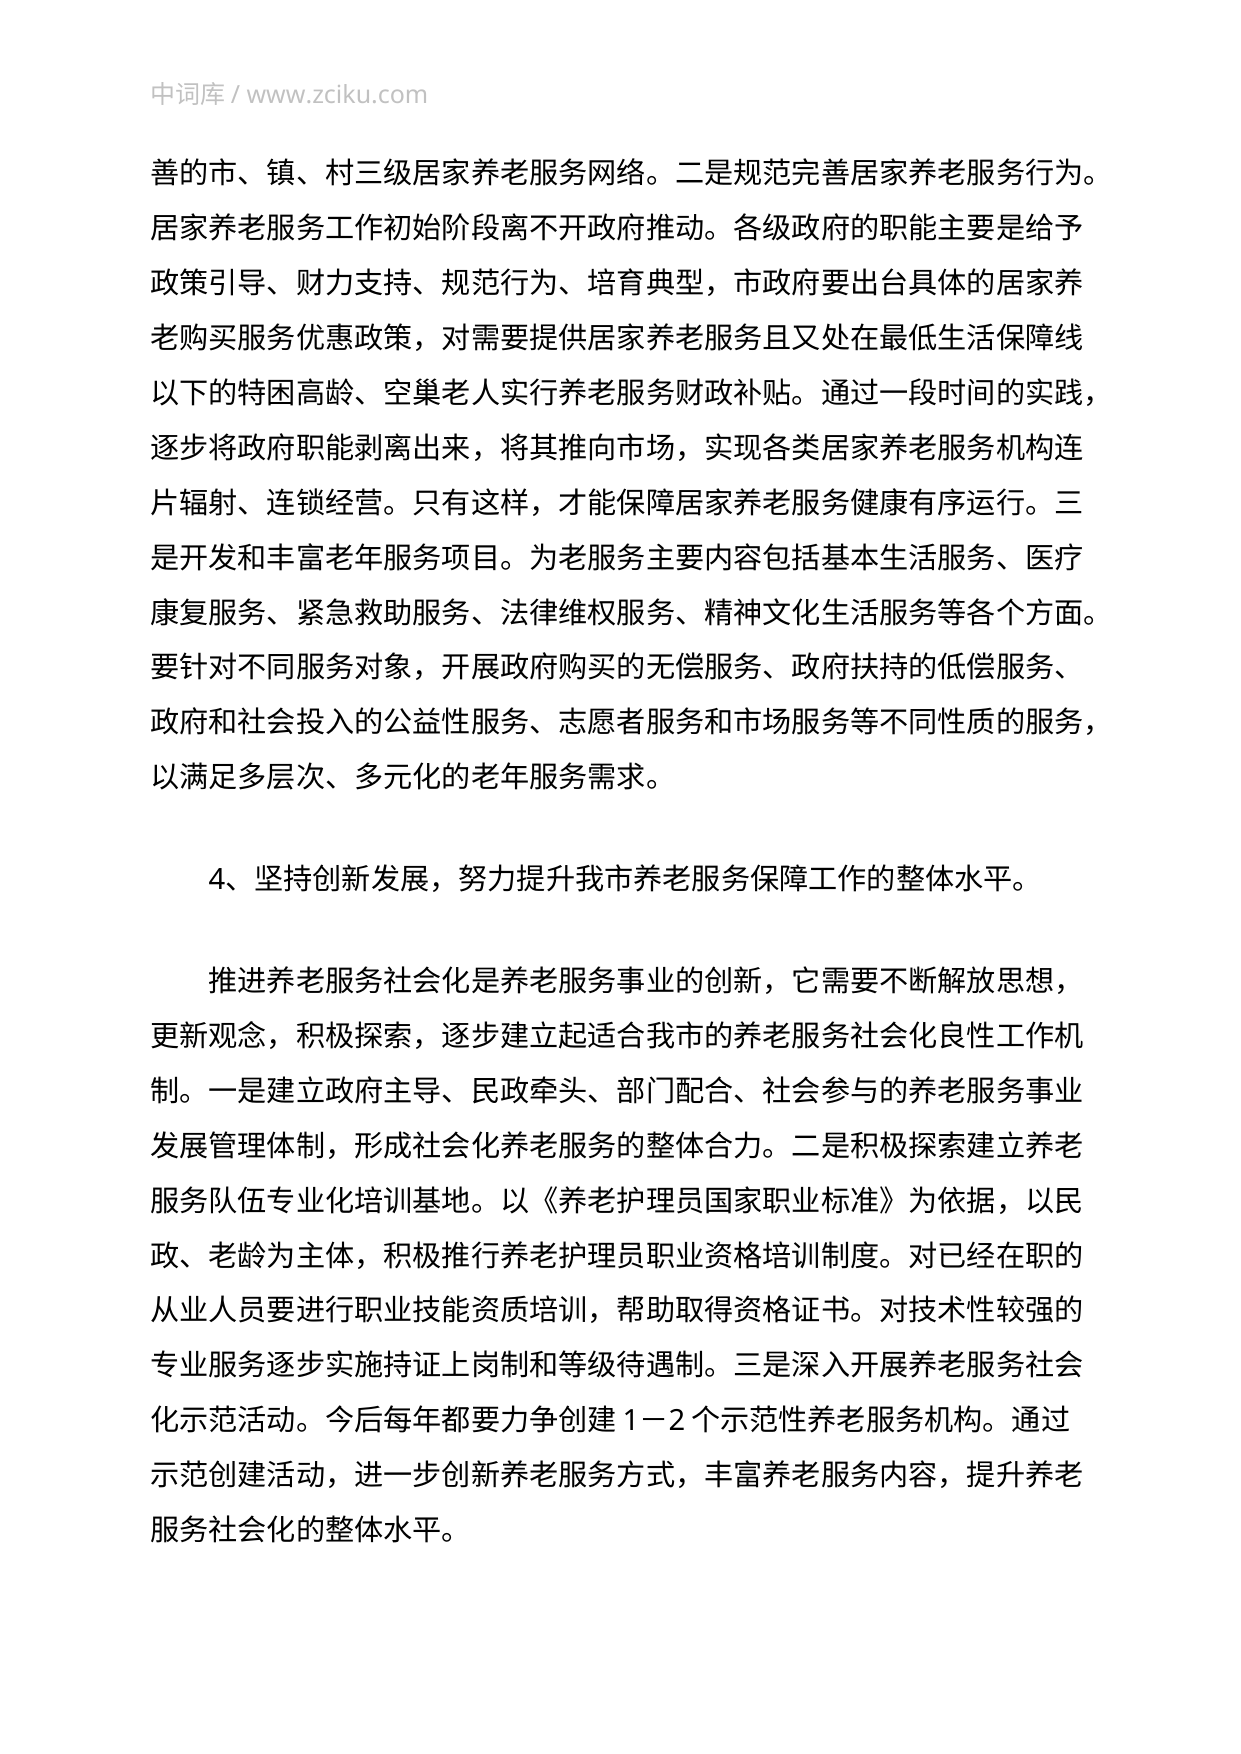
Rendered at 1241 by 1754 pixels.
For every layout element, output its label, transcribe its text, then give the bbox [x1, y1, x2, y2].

text 4、坚持创新发展，努力提升我市养老服务保障工作的整体水平。 [150, 856, 1090, 898]
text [150, 150, 1090, 796]
text 推进养老服务社会化是养老服务事业的创新，它需要不断解放思想，更新观念，积极探索，逐步建立起适合我市的养老服务社会化良性工作机制。一是建立政府主导、民政牵头、部门配合、社会参与的养老服务事业发展管理体制，形成社会化养老服务的整体合力。二是积极探索建立养老服务队伍专业化培训基地。以《养老护理员国家职业标准》为依据，以民政、老龄为主体，积极推行养老护理员职业资格培训制度。对已经在职的从业人员要进行职业技能资质培训，帮助取得资格证书。对技术性较强的专业服务逐步实施持证上岗制和等级待遇制。三是深入开展养老服务社会化示范活动。今后每年都要力争创建1－2个示范性养老服务机构。通过示范创建活动，进一步创新养老服务方式，丰富养老服务内容，提升养老服务社会化的整体水平。 [150, 958, 1090, 1549]
